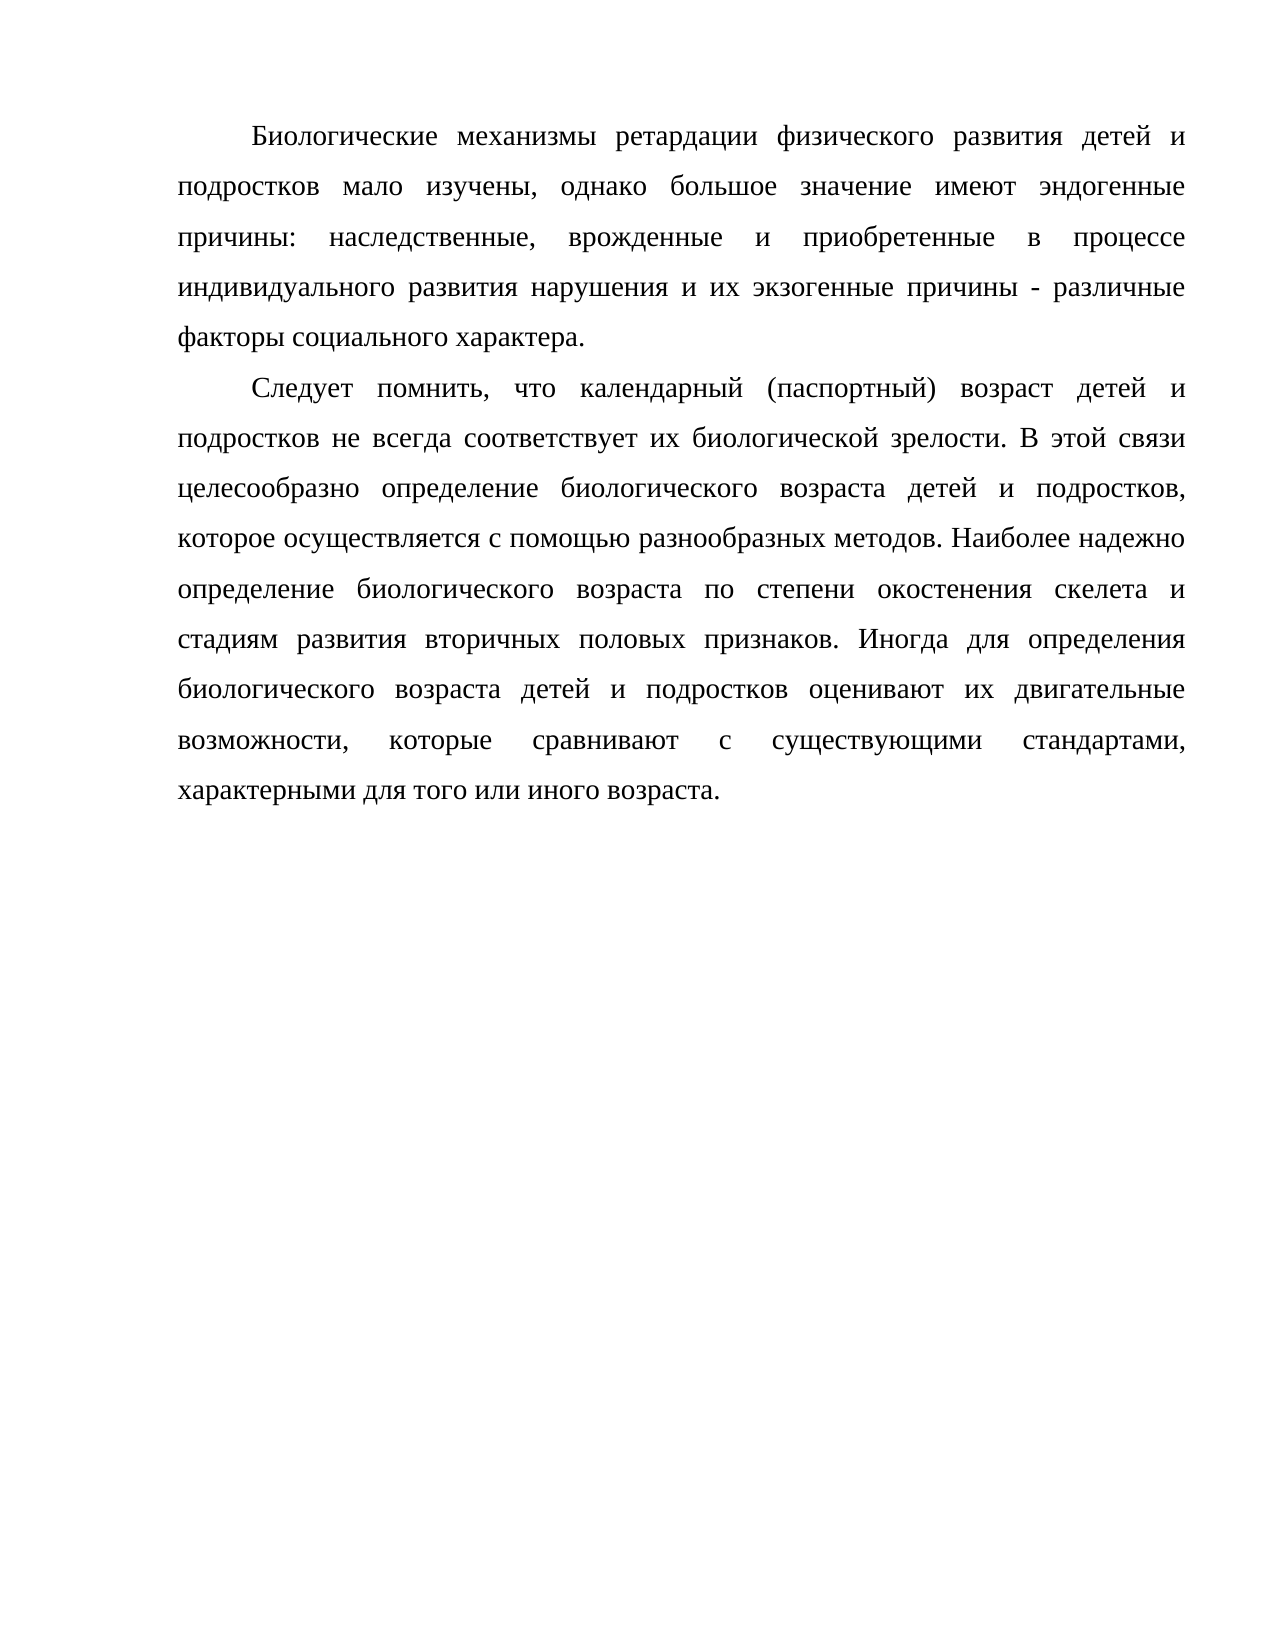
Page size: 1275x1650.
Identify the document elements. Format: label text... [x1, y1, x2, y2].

text Следует помнить, что календарный (паспортный) возраст детей и подростков не всегда соответствует их биологической зрелости. В этой связи целесообразно определение биологического возраста детей и подростков, которое осуществляется с помощью разнообразных методов. Наиболее надежно определение биологического возраста по степени окостенения скелета и стадиям развития вторичных половых признаков. Иногда для определения биологического возраста детей и подростков оценивают их двигательные возможности, которые сравнивают с существующими стандартами, характерными для того или иного возраста. [177, 370, 1186, 806]
text Биологические механизмы ретардации физического развития детей и подростков мало изучены, однако большое значение имеют эндогенные причины: наследственные, врожденные и приобретенные в процессе индивидуального развития нарушения и их экзогенные причины - различные факторы социального характера. [177, 118, 1186, 353]
